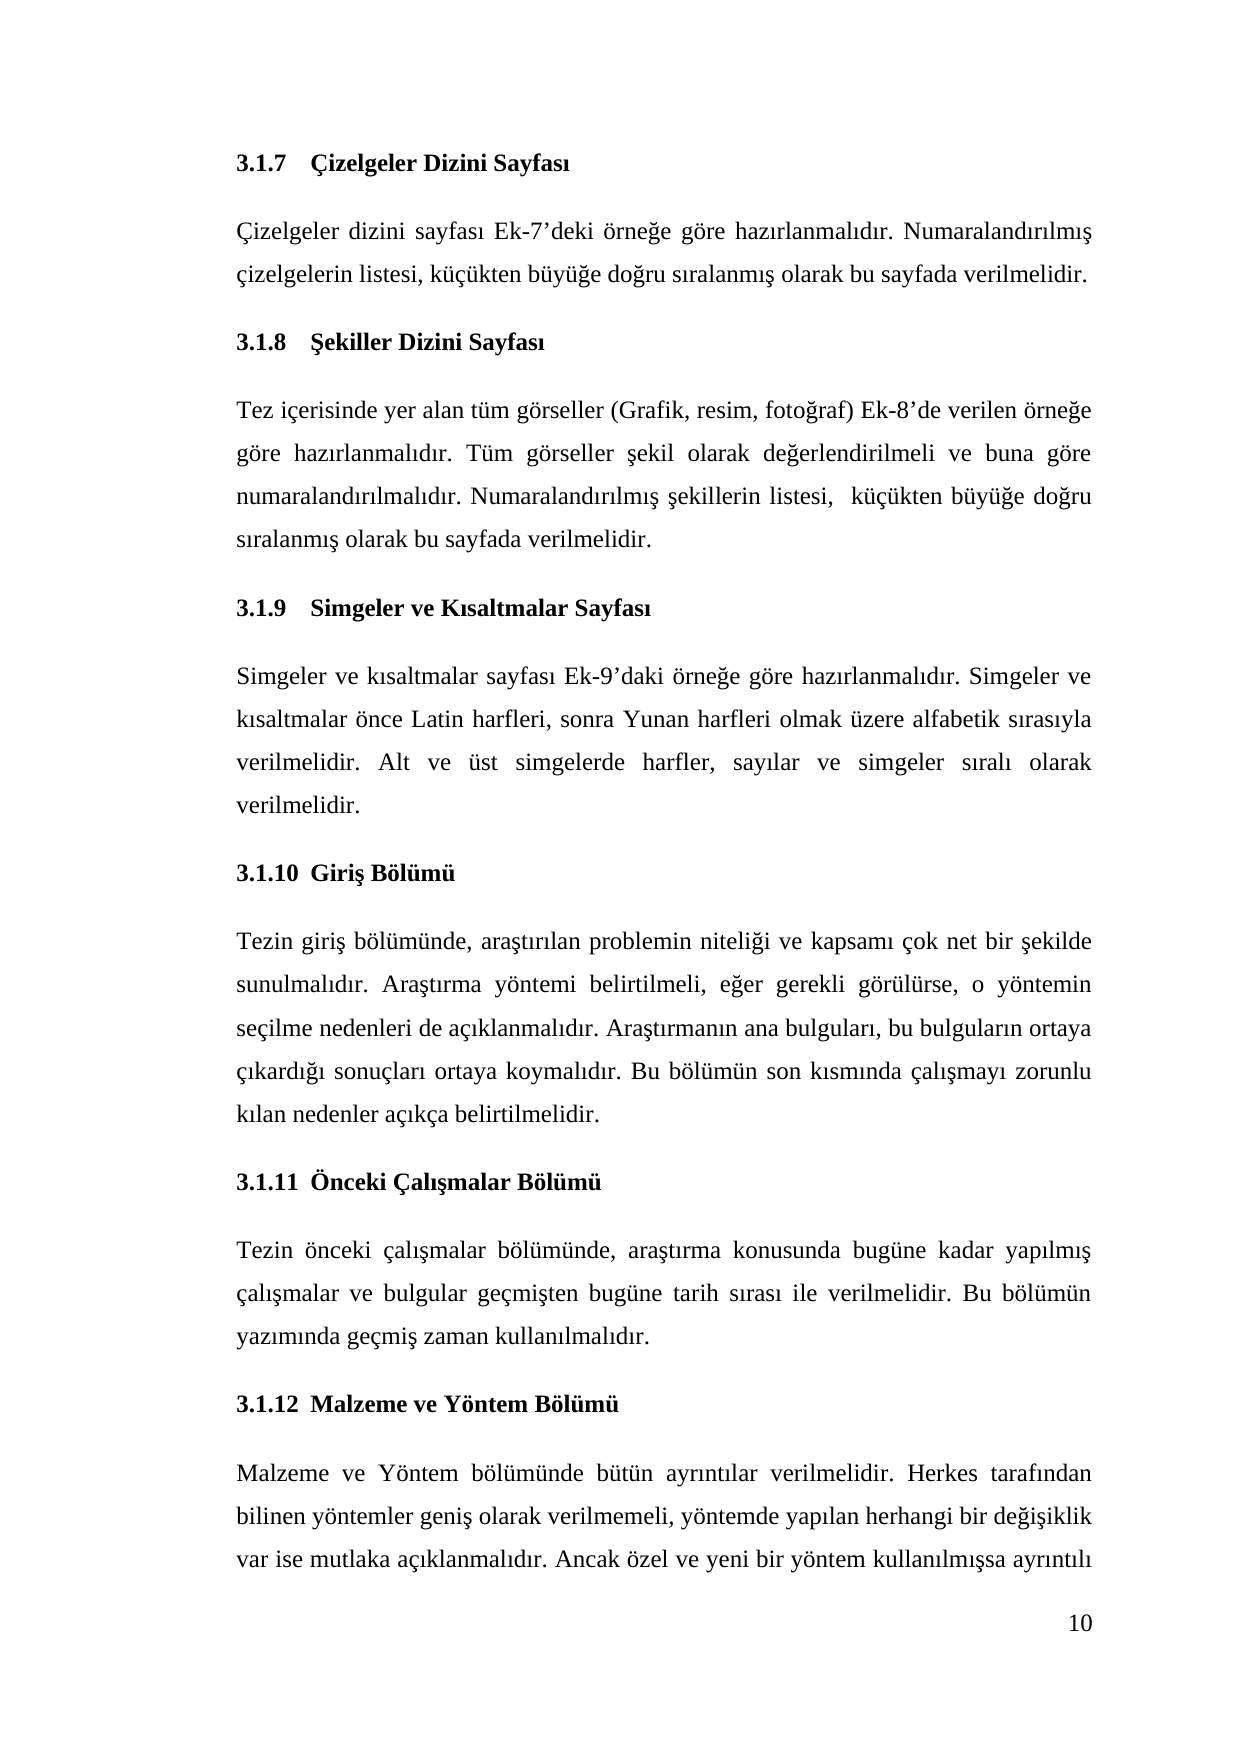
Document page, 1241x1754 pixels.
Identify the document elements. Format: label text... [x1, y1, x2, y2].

text Çizelgeler dizini sayfası Ek-7’deki örneğe göre hazırlanmalıdır. Numaralandırılmış çizelgelerin listesi, küçükten büyüğe doğru sıralanmış olarak bu sayfada verilmelidir. [236, 216, 1092, 288]
subtitle Şekiller Dizini Sayfası [236, 327, 1092, 356]
text Simgeler ve kısaltmalar sayfası Ek-9’daki örneğe göre hazırlanmalıdır. Simgeler ve kısaltmalar önce Latin harfleri, sonra Yunan harfleri olmak üzere alfabetik sırasıyla verilmelidir. Alt ve üst simgelerde harfler, sayılar ve simgeler sıralı olarak verilmelidir. [236, 661, 1092, 819]
text Tezin önceki çalışmalar bölümünde, araştırma konusunda bugüne kadar yapılmış çalışmalar ve bulgular geçmişten bugüne tarih sırası ile verilmelidir. Bu bölümün yazımında geçmiş zaman kullanılmalıdır. [236, 1235, 1092, 1350]
subtitle Çizelgeler Dizini Sayfası [236, 148, 1092, 176]
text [236, 1458, 1092, 1573]
subtitle Malzeme ve Yöntem Bölümü [236, 1389, 1092, 1418]
subtitle Simgeler ve Kısaltmalar Sayfası [236, 593, 1092, 621]
subtitle Giriş Bölümü [236, 858, 1092, 887]
text Tezin giriş bölümünde, araştırılan problemin niteliği ve kapsamı çok net bir şekilde sunulmalıdır. Araştırma yöntemi belirtilmeli, eğer gerekli görülürse, o yöntemin seçilme nedenleri de açıklanmalıdır. Araştırmanın ana bulguları, bu bulguların ortaya çıkardığı sonuçları ortaya koymalıdır. Bu bölümün son kısmında çalışmayı zorunlu kılan nedenler açıkça belirtilmelidir. [236, 926, 1092, 1128]
subtitle Önceki Çalışmalar Bölümü [236, 1167, 1092, 1196]
text Tez içerisinde yer alan tüm görseller (Grafik, resim, fotoğraf) Ek-8’de verilen örneğe göre hazırlanmalıdır. Tüm görseller şekil olarak değerlendirilmeli ve buna göre numaralandırılmalıdır. Numaralandırılmış şekillerin listesi, küçükten büyüğe doğru sıralanmış olarak bu sayfada verilmelidir. [236, 395, 1092, 553]
